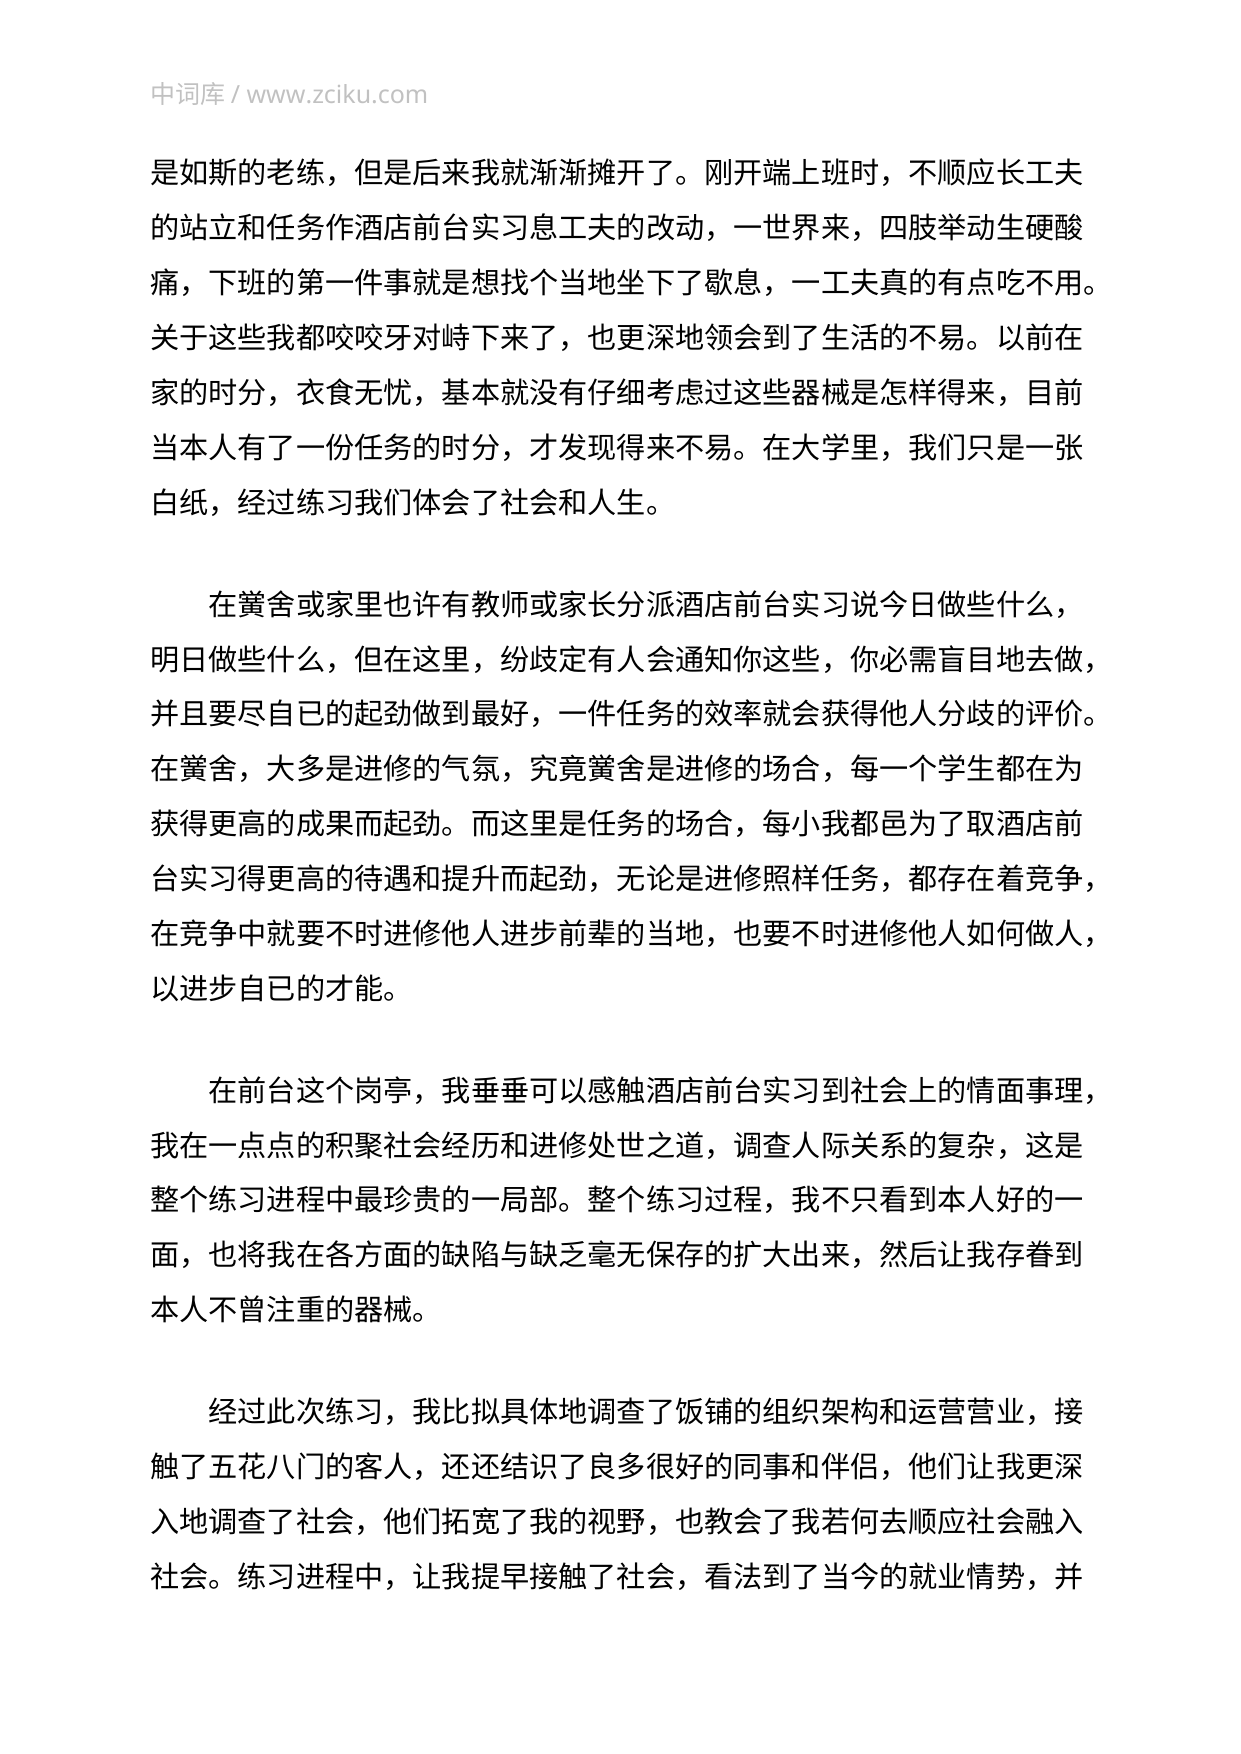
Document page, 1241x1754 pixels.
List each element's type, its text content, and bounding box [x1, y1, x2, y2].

text 在前台这个岗亭，我垂垂可以感触酒店前台实习到社会上的情面事理，我在一点点的积聚社会经历和进修处世之道，调查人际关系的复杂，这是整个练习进程中最珍贵的一局部。整个练习过程，我不只看到本人好的一面，也将我在各方面的缺陷与缺乏毫无保存的扩大出来，然后让我存眷到本人不曾注重的器械。 [150, 1067, 1090, 1329]
text 在黉舍或家里也许有教师或家长分派酒店前台实习说今日做些什么，明日做些什么，但在这里，纷歧定有人会通知你这些，你必需盲目地去做，并且要尽自已的起劲做到最好，一件任务的效率就会获得他人分歧的评价。在黉舍，大多是进修的气氛，究竟黉舍是进修的场合，每一个学生都在为获得更高的成果而起劲。而这里是任务的场合，每小我都邑为了取酒店前台实习得更高的待遇和提升而起劲，无论是进修照样任务，都存在着竞争，在竞争中就要不时进修他人进步前辈的当地，也要不时进修他人如何做人，以进步自已的才能。 [150, 581, 1090, 1008]
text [150, 1388, 1090, 1596]
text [150, 150, 1090, 522]
